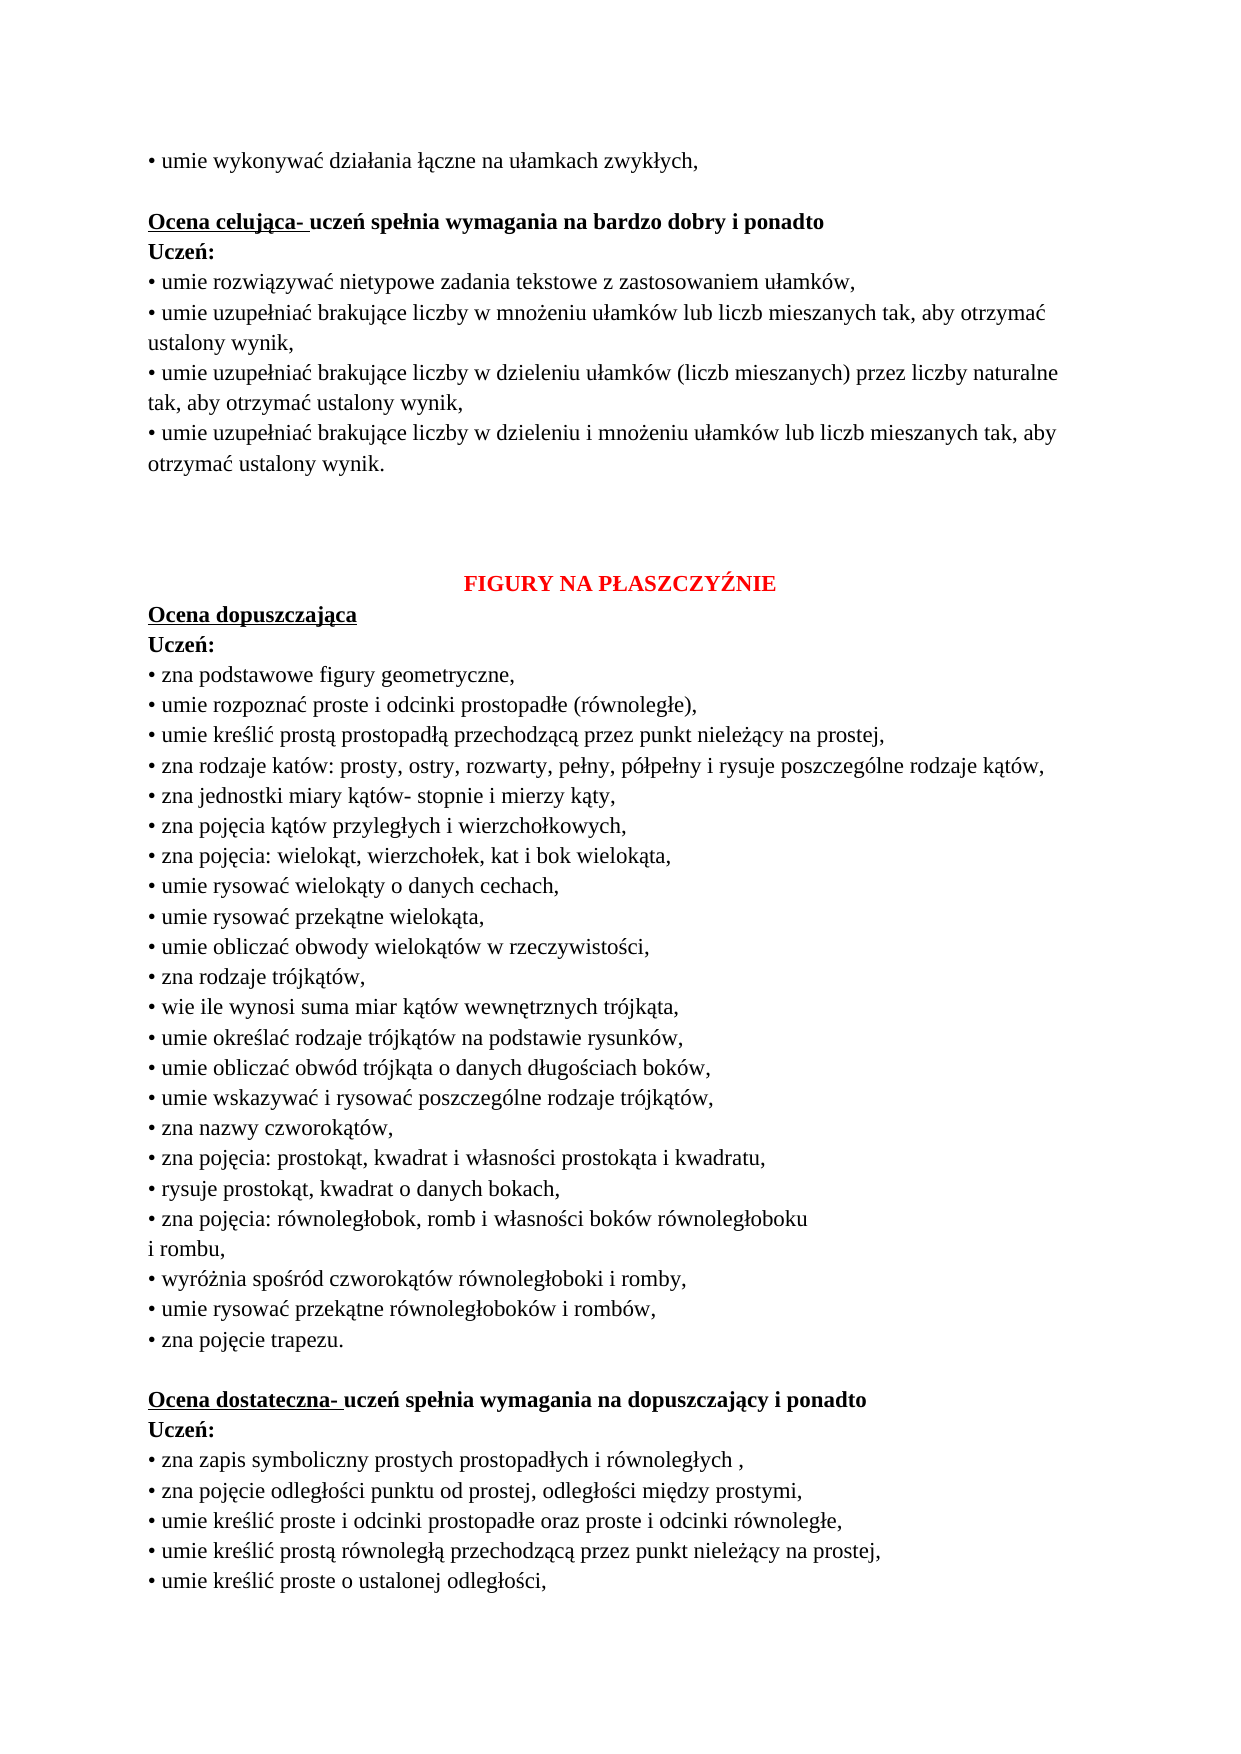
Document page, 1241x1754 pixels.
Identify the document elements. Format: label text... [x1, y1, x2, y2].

text • zna pojęcia: równoległobok, romb i własności boków równoległoboku [148, 1205, 1093, 1231]
text • umie rysować wielokąty o danych cechach, [148, 873, 1093, 899]
text • zna rodzaje trójkątów, [148, 963, 1093, 989]
text • zna podstawowe figury geometryczne, [148, 661, 1093, 687]
text • umie określać rodzaje trójkątów na podstawie rysunków, [148, 1024, 1093, 1050]
text i rombu, [148, 1235, 1093, 1261]
text • wyróżnia spośród czworokątów równoległoboki i romby, [148, 1265, 1093, 1292]
text • wie ile wynosi suma miar kątów wewnętrznych trójkąta, [148, 993, 1093, 1020]
text • umie uzupełniać brakujące liczby w dzieleniu ułamków (liczb mieszanych) przez liczby naturalne tak, aby otrzymać ustalony wynik, [148, 359, 1093, 416]
text FIGURY NA PŁASZCZYŹNIE [148, 571, 1093, 597]
text • umie obliczać obwód trójkąta o danych długościach boków, [148, 1054, 1093, 1080]
text • zna pojęcia kątów przyległych i wierzchołkowych, [148, 812, 1093, 838]
text • zna zapis symboliczny prostych prostopadłych i równoległych , [148, 1447, 1093, 1473]
text • umie kreślić proste i odcinki prostopadłe oraz proste i odcinki równoległe, [148, 1507, 1093, 1533]
text • umie kreślić prostą prostopadłą przechodzącą przez punkt nieleżący na prostej, [148, 722, 1093, 748]
text • zna rodzaje katów: prosty, ostry, rozwarty, pełny, półpełny i rysuje poszczególne rodzaje kątów, [148, 752, 1093, 778]
text Ocena dostateczna- uczeń spełnia wymagania na dopuszczający i ponadto [148, 1386, 1093, 1412]
text • umie kreślić proste o ustalonej odległości, [148, 1567, 1093, 1594]
text • zna jednostki miary kątów- stopnie i mierzy kąty, [148, 782, 1093, 808]
text • umie rozpoznać proste i odcinki prostopadłe (równoległe), [148, 691, 1093, 718]
text • umie uzupełniać brakujące liczby w mnożeniu ułamków lub liczb mieszanych tak, aby otrzymać ustalony wynik, [148, 299, 1093, 355]
text • umie rysować przekątne wielokąta, [148, 903, 1093, 929]
text • rysuje prostokąt, kwadrat o danych bokach, [148, 1175, 1093, 1201]
text • umie obliczać obwody wielokątów w rzeczywistości, [148, 933, 1093, 959]
text • umie wykonywać działania łączne na ułamkach zwykłych, [148, 148, 1093, 174]
text • umie rozwiązywać nietypowe zadania tekstowe z zastosowaniem ułamków, [148, 268, 1093, 295]
text • zna pojęcie odległości punktu od prostej, odległości między prostymi, [148, 1477, 1093, 1503]
text Uczeń: [148, 1416, 1093, 1443]
text • umie uzupełniać brakujące liczby w dzieleniu i mnożeniu ułamków lub liczb mieszanych tak, aby otrzymać ustalony wynik. [148, 419, 1093, 476]
text • zna pojęcie trapezu. [148, 1326, 1093, 1352]
text • zna pojęcia: prostokąt, kwadrat i własności prostokąta i kwadratu, [148, 1144, 1093, 1171]
text • zna pojęcia: wielokąt, wierzchołek, kat i bok wielokąta, [148, 842, 1093, 869]
text Uczeń: [148, 631, 1093, 657]
text • zna nazwy czworokątów, [148, 1114, 1093, 1141]
text • umie rysować przekątne równoległoboków i rombów, [148, 1296, 1093, 1322]
text • umie kreślić prostą równoległą przechodzącą przez punkt nieleżący na prostej, [148, 1537, 1093, 1563]
text Ocena celująca- uczeń spełnia wymagania na bardzo dobry i ponadto [148, 208, 1093, 234]
text Uczeń: [148, 238, 1093, 264]
text Ocena dopuszczająca [148, 601, 1093, 627]
text • umie wskazywać i rysować poszczególne rodzaje trójkątów, [148, 1084, 1093, 1110]
